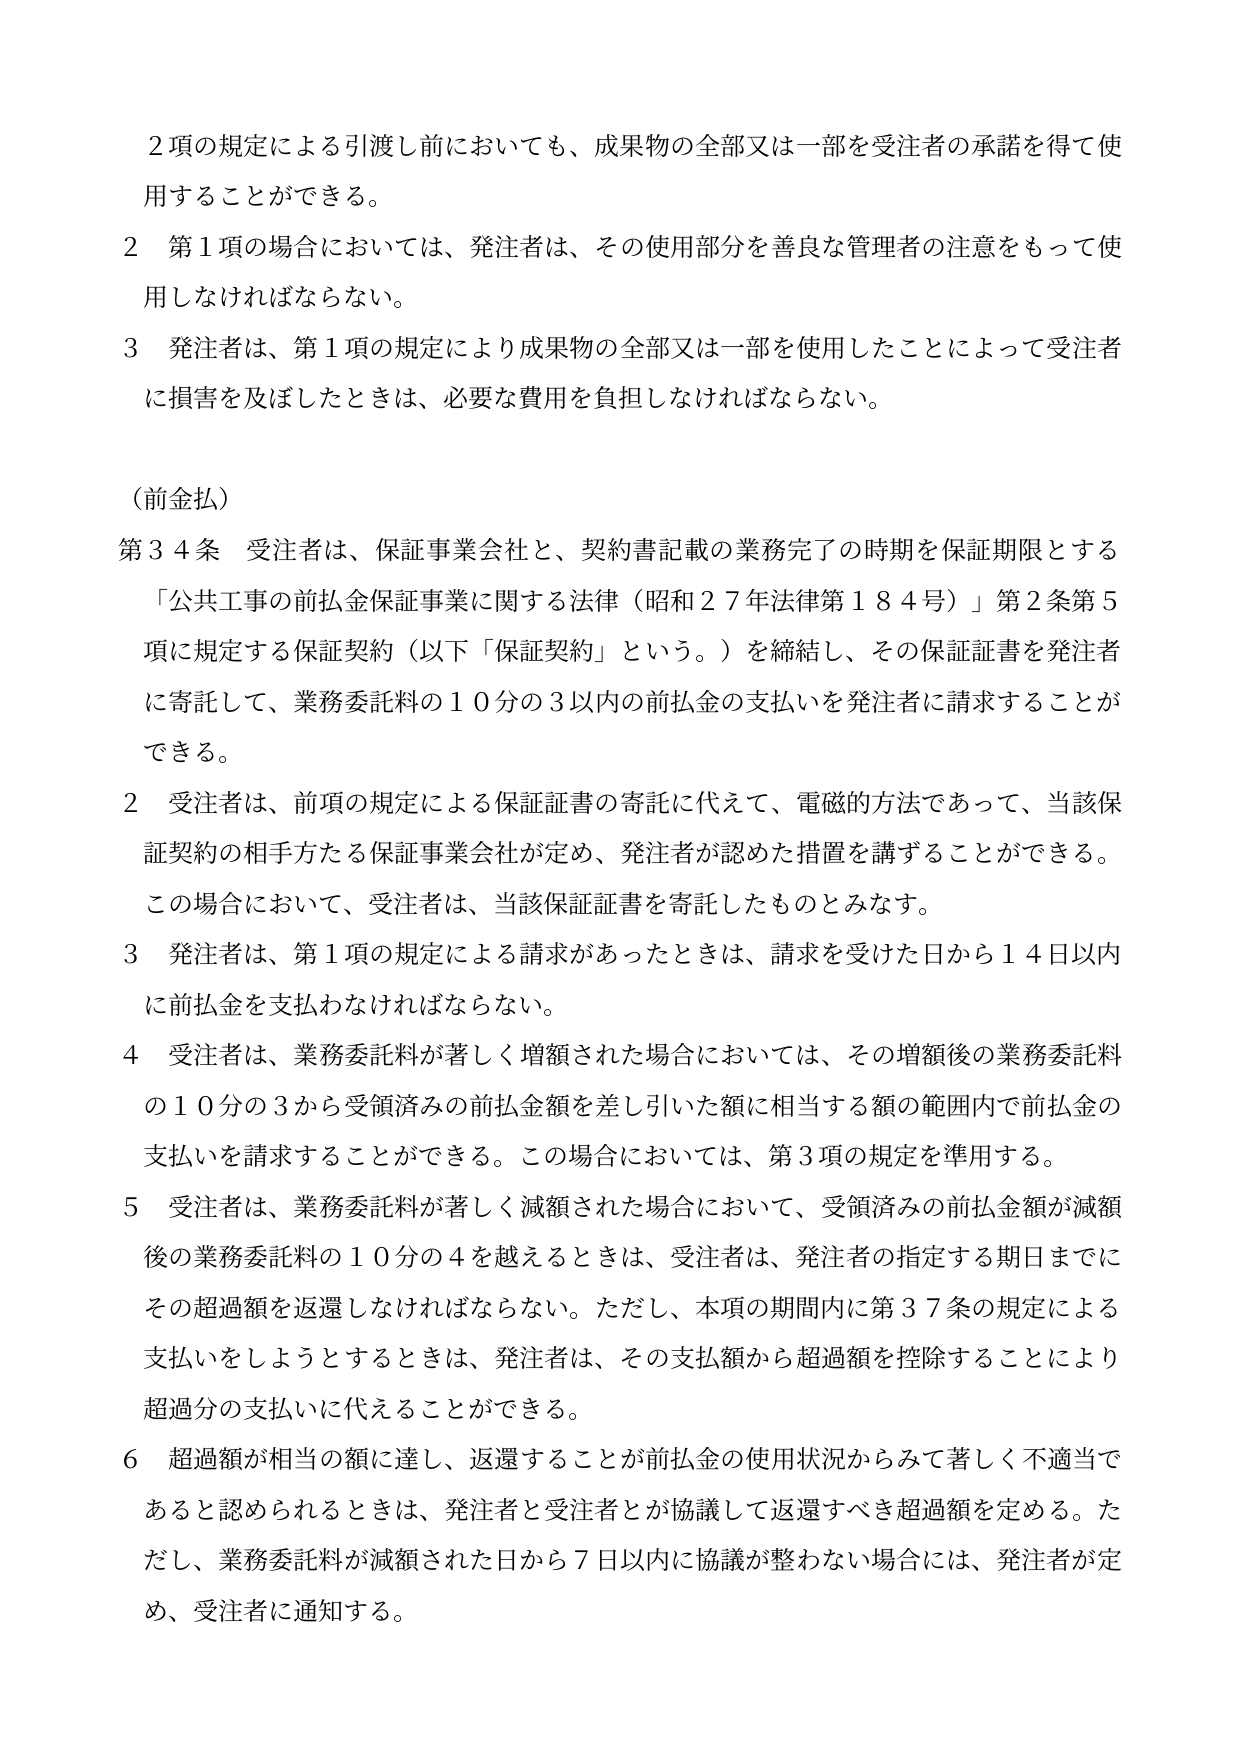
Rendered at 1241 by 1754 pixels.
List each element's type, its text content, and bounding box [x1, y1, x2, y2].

text ４ 受注者は、業務委託料が著しく増額された場合においては、その増額後の業務委託料の１０分の３から受領済みの前払金額を差し引いた額に相当する額の範囲内で前払金の支払いを請求することができる。この場合においては、第３項の規定を準用する。 [118, 1028, 1122, 1180]
text ５ 受注者は、業務委託料が著しく減額された場合において、受領済みの前払金額が減額後の業務委託料の１０分の４を越えるときは、受注者は、発注者の指定する期日までに、その超過額を返還しなければならない。ただし、本項の期間内に第３７条の規定による支払いをしようとするときは、発注者は、その支払額から超過額を控除することにより超過分の支払いに代えることができる。 [118, 1180, 1122, 1433]
text ２ 受注者は、前項の規定による保証証書の寄託に代えて、電磁的方法であって、当該保証契約の相手方たる保証事業会社が定め、発注者が認めた措置を講ずることができる。この場合において、受注者は、当該保証証書を寄託したものとみなす。 [118, 776, 1122, 927]
text ３ 発注者は、第１項の規定による請求があったときは、請求を受けた日から１４日以内に前払金を支払わなければならない。 [118, 927, 1122, 1028]
text ２ 第１項の場合においては、発注者は、その使用部分を善良な管理者の注意をもって使用しなければならない。 [118, 220, 1122, 321]
text （前金払） [118, 473, 1122, 523]
text ３ 発注者は、第１項の規定により成果物の全部又は一部を使用したことによって受注者に損害を及ぼしたときは、必要な費用を負担しなければならない。 [118, 321, 1122, 422]
text 第３４条 受注者は、保証事業会社と、契約書記載の業務完了の時期を保証期限とする「公共工事の前払金保証事業に関する法律（昭和２７年法律第１８４号）」第２条第５項に規定する保証契約（以下「保証契約」という。）を締結し、その保証証書を発注者に寄託して、業務委託料の１０分の３以内の前払金の支払いを発注者に請求することができる。 [118, 523, 1122, 776]
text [118, 119, 1122, 220]
text ６ 超過額が相当の額に達し、返還することが前払金の使用状況からみて著しく不適当であると認められるときは、発注者と受注者とが協議して返還すべき超過額を定める。ただし、業務委託料が減額された日から７日以内に協議が整わない場合には、発注者が定め、受注者に通知する。 [118, 1433, 1122, 1635]
